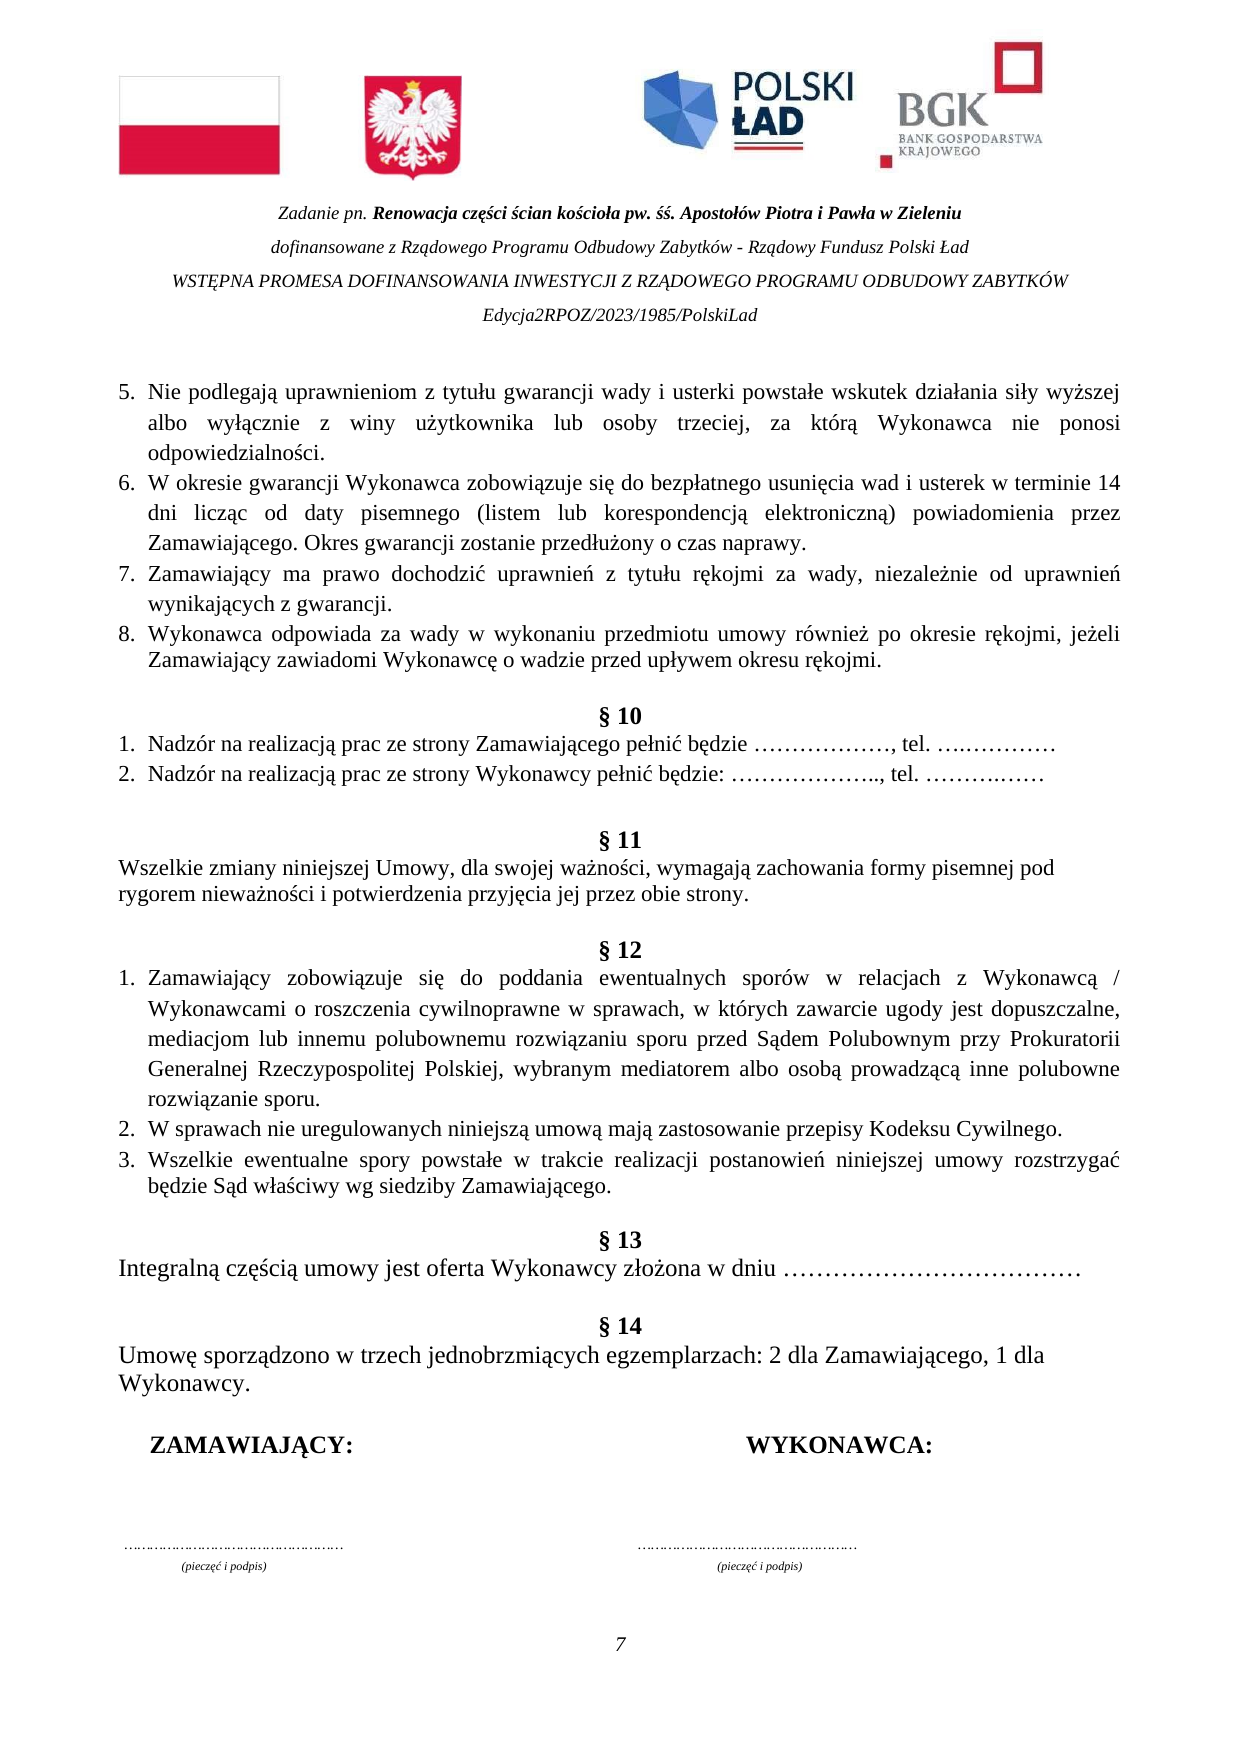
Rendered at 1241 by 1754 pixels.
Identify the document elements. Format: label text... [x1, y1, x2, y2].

list (pieczęć i podpis) (pieczęć i podpis) [118, 1553, 1131, 1585]
text § 14 [118, 1311, 1122, 1340]
text § 11 [118, 825, 1122, 854]
list ZAMAWIAJĄCY: WYKONAWCA: [118, 1428, 1131, 1460]
text § 10 [118, 701, 1122, 730]
list Zamawiający zobowiązuje się do poddania ewentualnych sporów w relacjach z Wykonawcą / Wykonawcami o roszczenia cywilnoprawne w sprawach, w których zawarcie ugody jest dopuszczalne, mediacjom lub innemu polubownemu rozwiązaniu sporu przed Sądem Polubownym przy Prokuratorii Generalnej Rzeczypospolitej Polskiej, wybranym mediatorem albo osobą prowadzącą inne polubowne rozwiązanie sporu. [118, 964, 1122, 1112]
text Wszelkie zmiany niniejszej Umowy, dla swojej ważności, wymagają zachowania formy pisemnej pod rygorem nieważności i potwierdzenia przyjęcia jej przez obie strony. [118, 854, 1122, 907]
list W sprawach nie uregulowanych niniejszą umową mają zastosowanie przepisy Kodeksu Cywilnego. [118, 1115, 1122, 1142]
list W okresie gwarancji Wykonawca zobowiązuje się do bezpłatnego usunięcia wad i usterek w terminie 14 dni licząc od daty pisemnego (listem lub korespondencją elektroniczną) powiadomienia przez Zamawiającego. Okres gwarancji zostanie przedłużony o czas naprawy. [118, 469, 1122, 556]
list Wszelkie ewentualne spory powstałe w trakcie realizacji postanowień niniejszej umowy rozstrzygać będzie Sąd właściwy wg siedziby Zamawiającego. [118, 1146, 1122, 1198]
list …………………………………………… …………………………………………… [118, 1522, 1131, 1553]
text Integralną częścią umowy jest oferta Wykonawcy złożona w dniu ……………………………… [118, 1253, 1122, 1282]
list Wykonawca odpowiada za wady w wykonaniu przedmiotu umowy również po okresie rękojmi, jeżeli Zamawiający zawiadomi Wykonawcę o wadzie przed upływem okresu rękojmi. [118, 620, 1122, 673]
picture [623, 29, 1060, 181]
list Nadzór na realizacją prac ze strony Wykonawcy pełnić będzie: ……………….., tel. ……….…… [118, 760, 1122, 787]
list Nadzór na realizacją prac ze strony Zamawiającego pełnić będzie ………………, tel. ….………… [118, 730, 1122, 757]
picture [118, 75, 462, 181]
list Zamawiający ma prawo dochodzić uprawnień z tytułu rękojmi za wady, niezależnie od uprawnień wynikających z gwarancji. [118, 559, 1122, 616]
text § 13 [118, 1225, 1122, 1253]
text § 12 [118, 936, 1122, 964]
list Nie podlegają uprawnieniom z tytułu gwarancji wady i usterki powstałe wskutek działania siły wyższej albo wyłącznie z winy użytkownika lub osoby trzeciej, za którą Wykonawca nie ponosi odpowiedzialności. [118, 378, 1122, 465]
text Umowę sporządzono w trzech jednobrzmiących egzemplarzach: 2 dla Zamawiającego, 1 dla Wykonawcy. [118, 1340, 1122, 1397]
